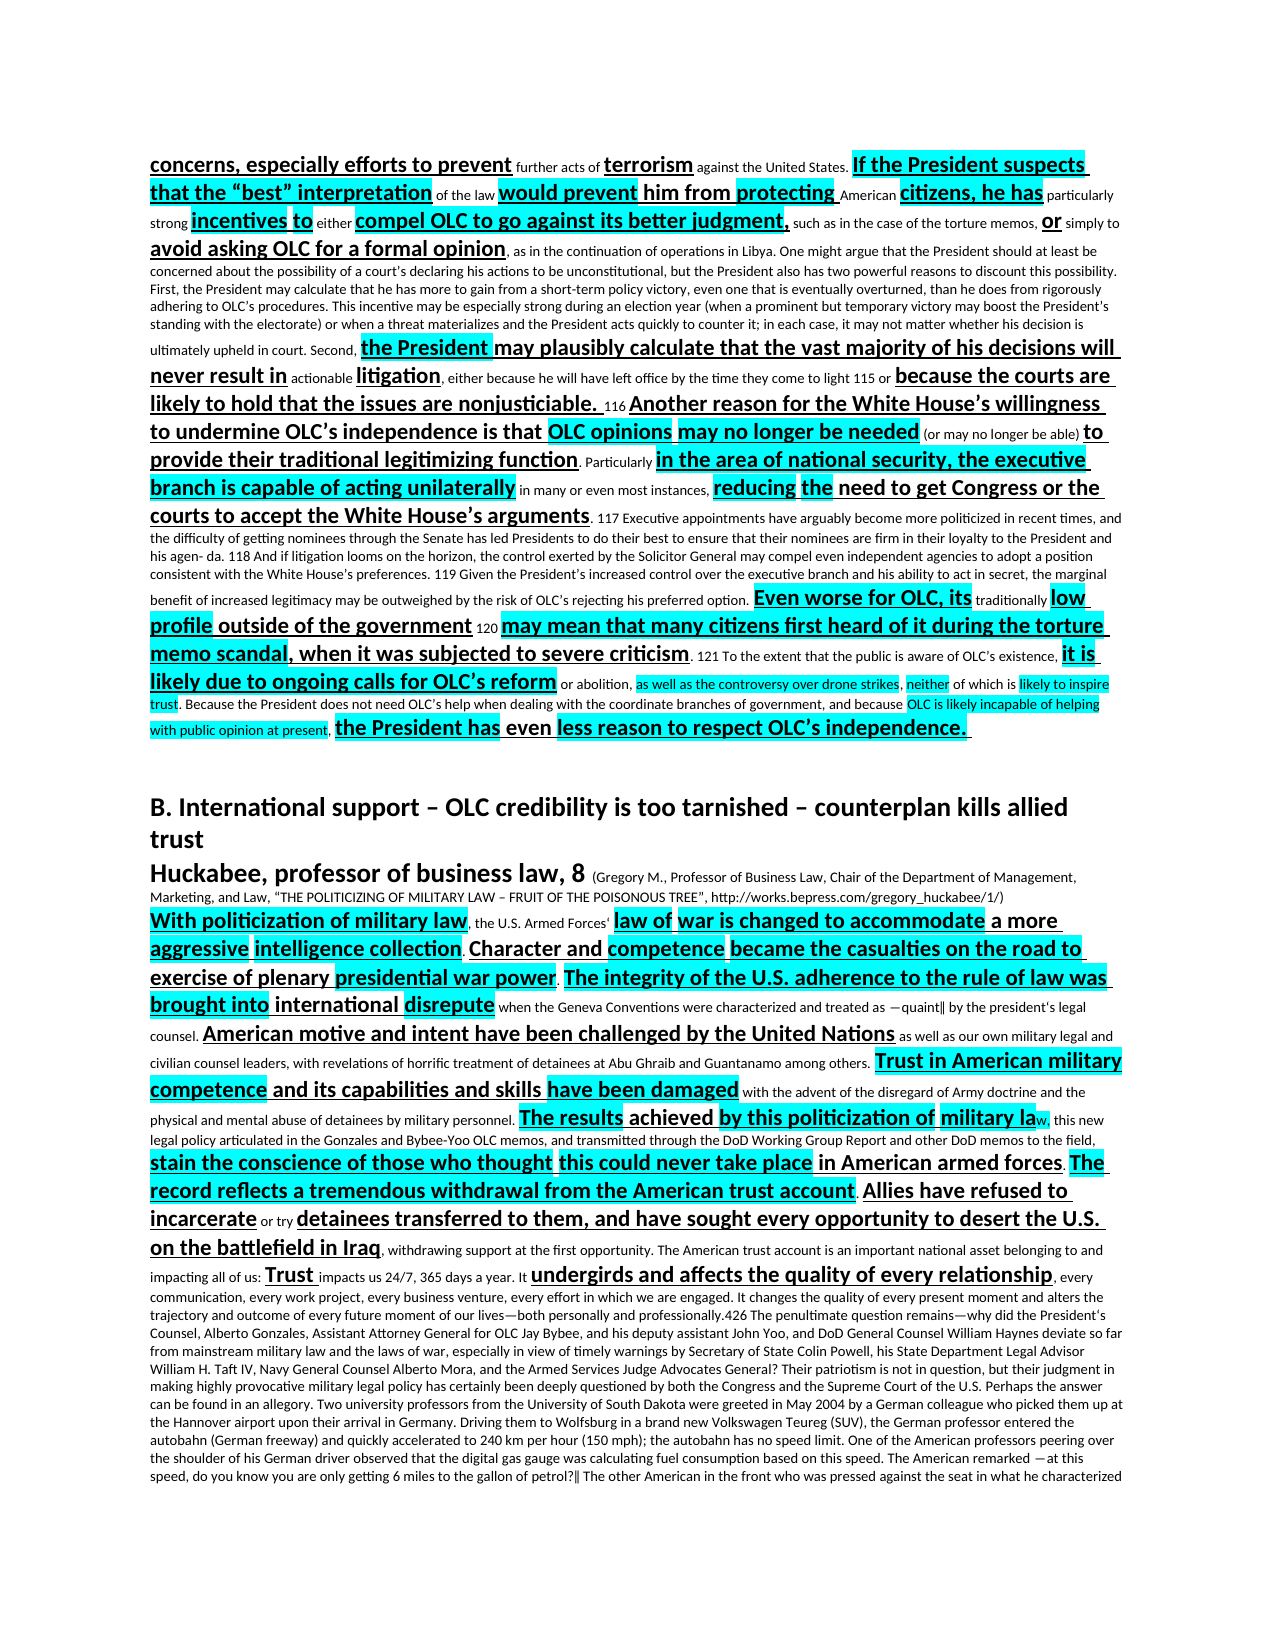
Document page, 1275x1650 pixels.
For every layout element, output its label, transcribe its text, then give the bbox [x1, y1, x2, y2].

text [150, 150, 1125, 741]
text Huckabee, professor of business law, 8 (Gregory M., Professor of Business Law, Chair of the Department of Management, Marketing, and Law, “THE POLITICIZING OF MILITARY LAW – FRUIT OF THE POISONOUS TREE”, http://works.bepress.com/gregory_huckabee/1/) [150, 856, 1125, 907]
subtitle B. International support – OLC credibility is too tarnished – counterplan kills allied trust [150, 790, 1125, 856]
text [150, 907, 1125, 1484]
